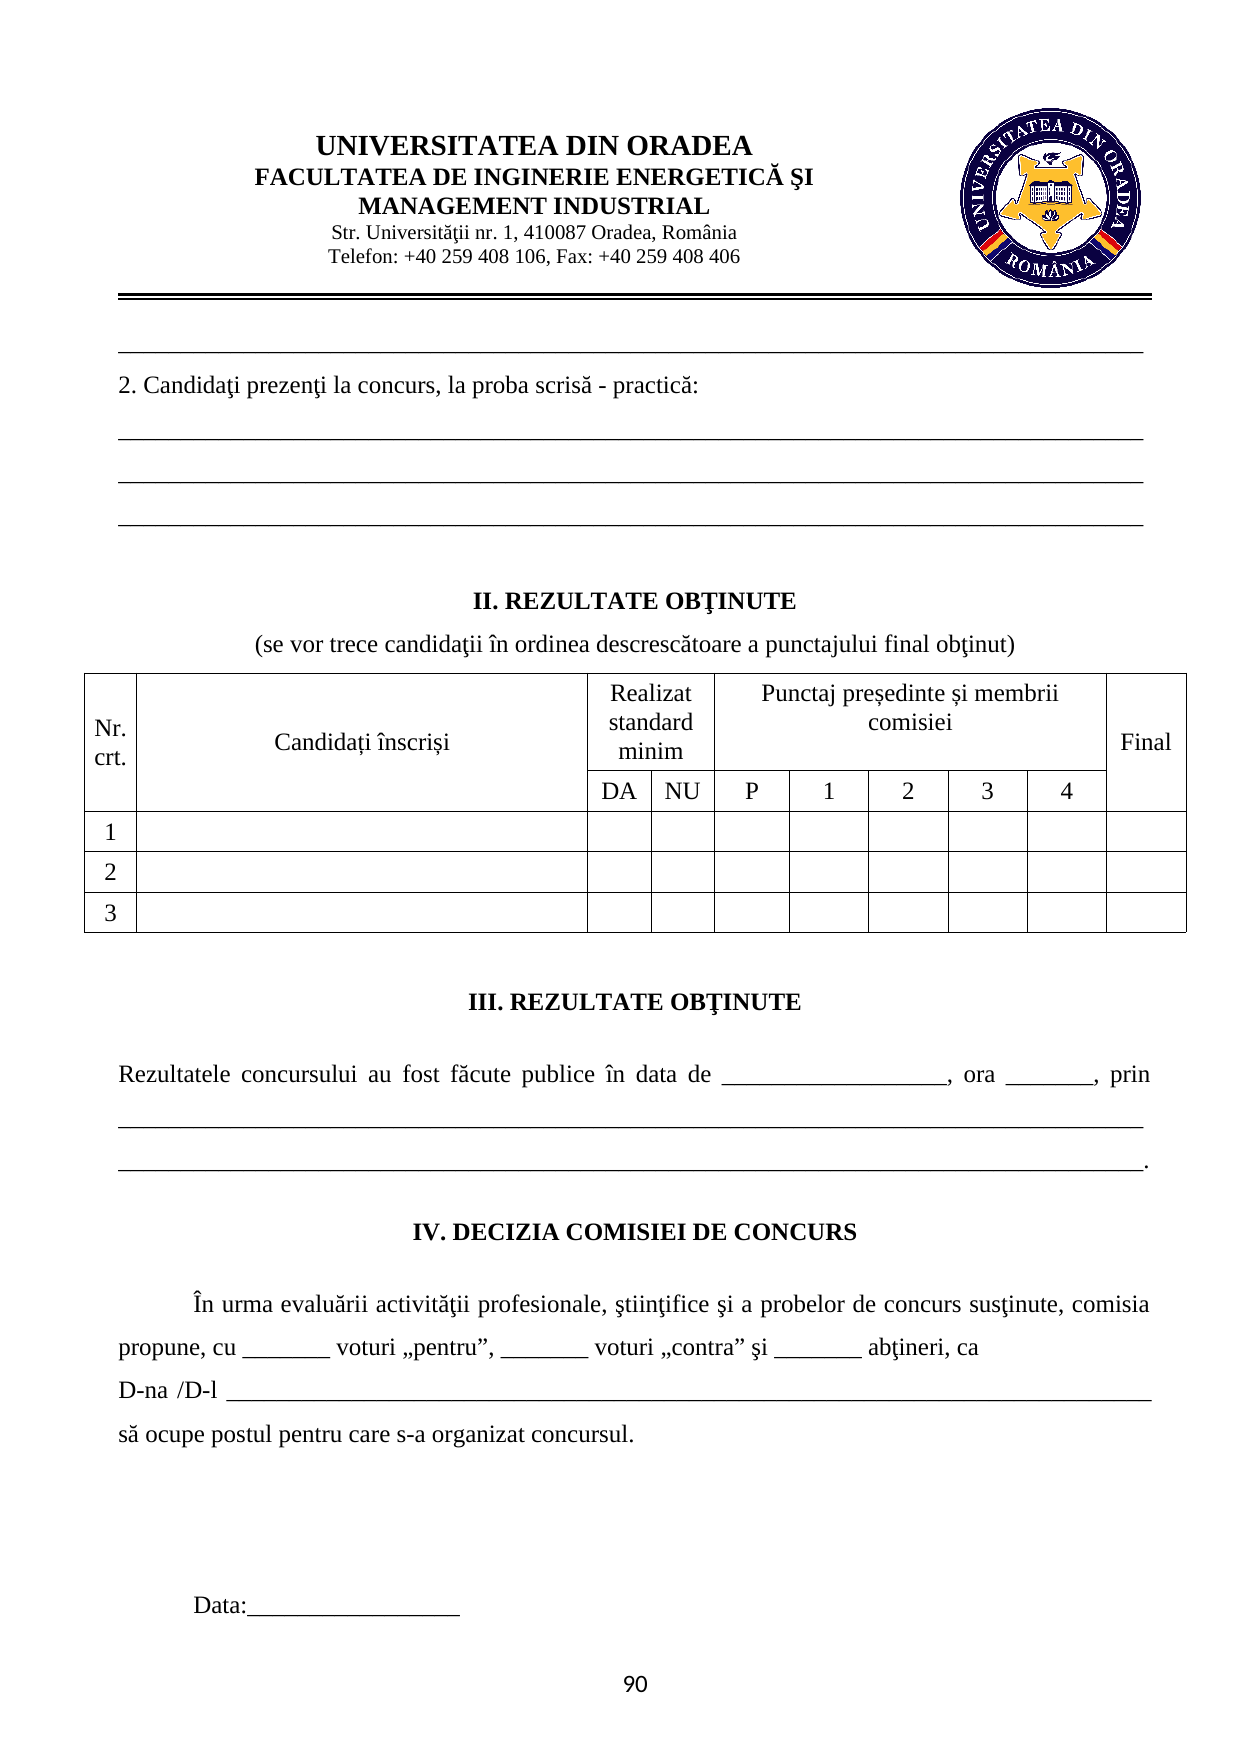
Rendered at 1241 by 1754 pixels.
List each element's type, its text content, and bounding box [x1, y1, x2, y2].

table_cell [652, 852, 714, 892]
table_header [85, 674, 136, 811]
picture [956, 103, 1145, 294]
text __________________________________________________________________________________ [118, 457, 1152, 486]
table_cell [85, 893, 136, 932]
text __________________________________________________________________________________ [118, 500, 1152, 529]
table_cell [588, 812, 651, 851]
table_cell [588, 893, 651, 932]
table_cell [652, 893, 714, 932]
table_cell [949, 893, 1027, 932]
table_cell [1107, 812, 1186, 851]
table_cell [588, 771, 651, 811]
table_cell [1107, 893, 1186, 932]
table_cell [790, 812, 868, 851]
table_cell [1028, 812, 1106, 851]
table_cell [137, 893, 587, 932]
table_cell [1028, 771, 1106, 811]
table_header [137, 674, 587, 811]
text Data:_________________ [118, 1590, 1152, 1619]
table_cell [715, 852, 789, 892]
text III. REZULTATE OBŢINUTE [118, 987, 1152, 1016]
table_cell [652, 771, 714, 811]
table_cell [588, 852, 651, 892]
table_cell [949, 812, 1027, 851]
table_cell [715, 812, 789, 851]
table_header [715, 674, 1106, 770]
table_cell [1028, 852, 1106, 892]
text Rezultatele concursului au fost făcute publice în data de __________________, ora _______, prin __________________________________________________________________________________ __________________________________________________________________________________. [118, 1059, 1152, 1174]
text __________________________________________________________________________________ [118, 414, 1152, 442]
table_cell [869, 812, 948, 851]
text În urma evaluării activităţii profesionale, ştiinţifice şi a probelor de concurs susţinute, comisia propune, cu _______ voturi „pentru”, _______ voturi „contra” şi _______ abţineri, ca [118, 1289, 1152, 1361]
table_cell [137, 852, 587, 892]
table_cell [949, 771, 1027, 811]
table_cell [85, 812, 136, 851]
text __________________________________________________________________________________ [118, 327, 1152, 356]
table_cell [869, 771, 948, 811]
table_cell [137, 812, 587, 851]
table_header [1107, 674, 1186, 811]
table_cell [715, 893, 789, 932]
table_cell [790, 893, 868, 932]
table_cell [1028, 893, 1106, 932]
text (se vor trece candidaţii în ordinea descrescătoare a punctajului final obţinut) [118, 629, 1152, 658]
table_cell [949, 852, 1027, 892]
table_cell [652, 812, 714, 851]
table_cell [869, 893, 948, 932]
text 2. Candidaţi prezenţi la concurs, la proba scrisă - practică: [118, 371, 1152, 399]
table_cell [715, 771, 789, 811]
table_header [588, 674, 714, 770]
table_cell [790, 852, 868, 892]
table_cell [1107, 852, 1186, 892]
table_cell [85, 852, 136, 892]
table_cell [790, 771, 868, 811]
text II. REZULTATE OBŢINUTE [118, 586, 1152, 615]
text D-na /D-l __________________________________________________________________________ să ocupe postul pentru care s-a organizat concursul. [118, 1376, 1152, 1447]
text IV. DECIZIA COMISIEI DE CONCURS [118, 1217, 1152, 1246]
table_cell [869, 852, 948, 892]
